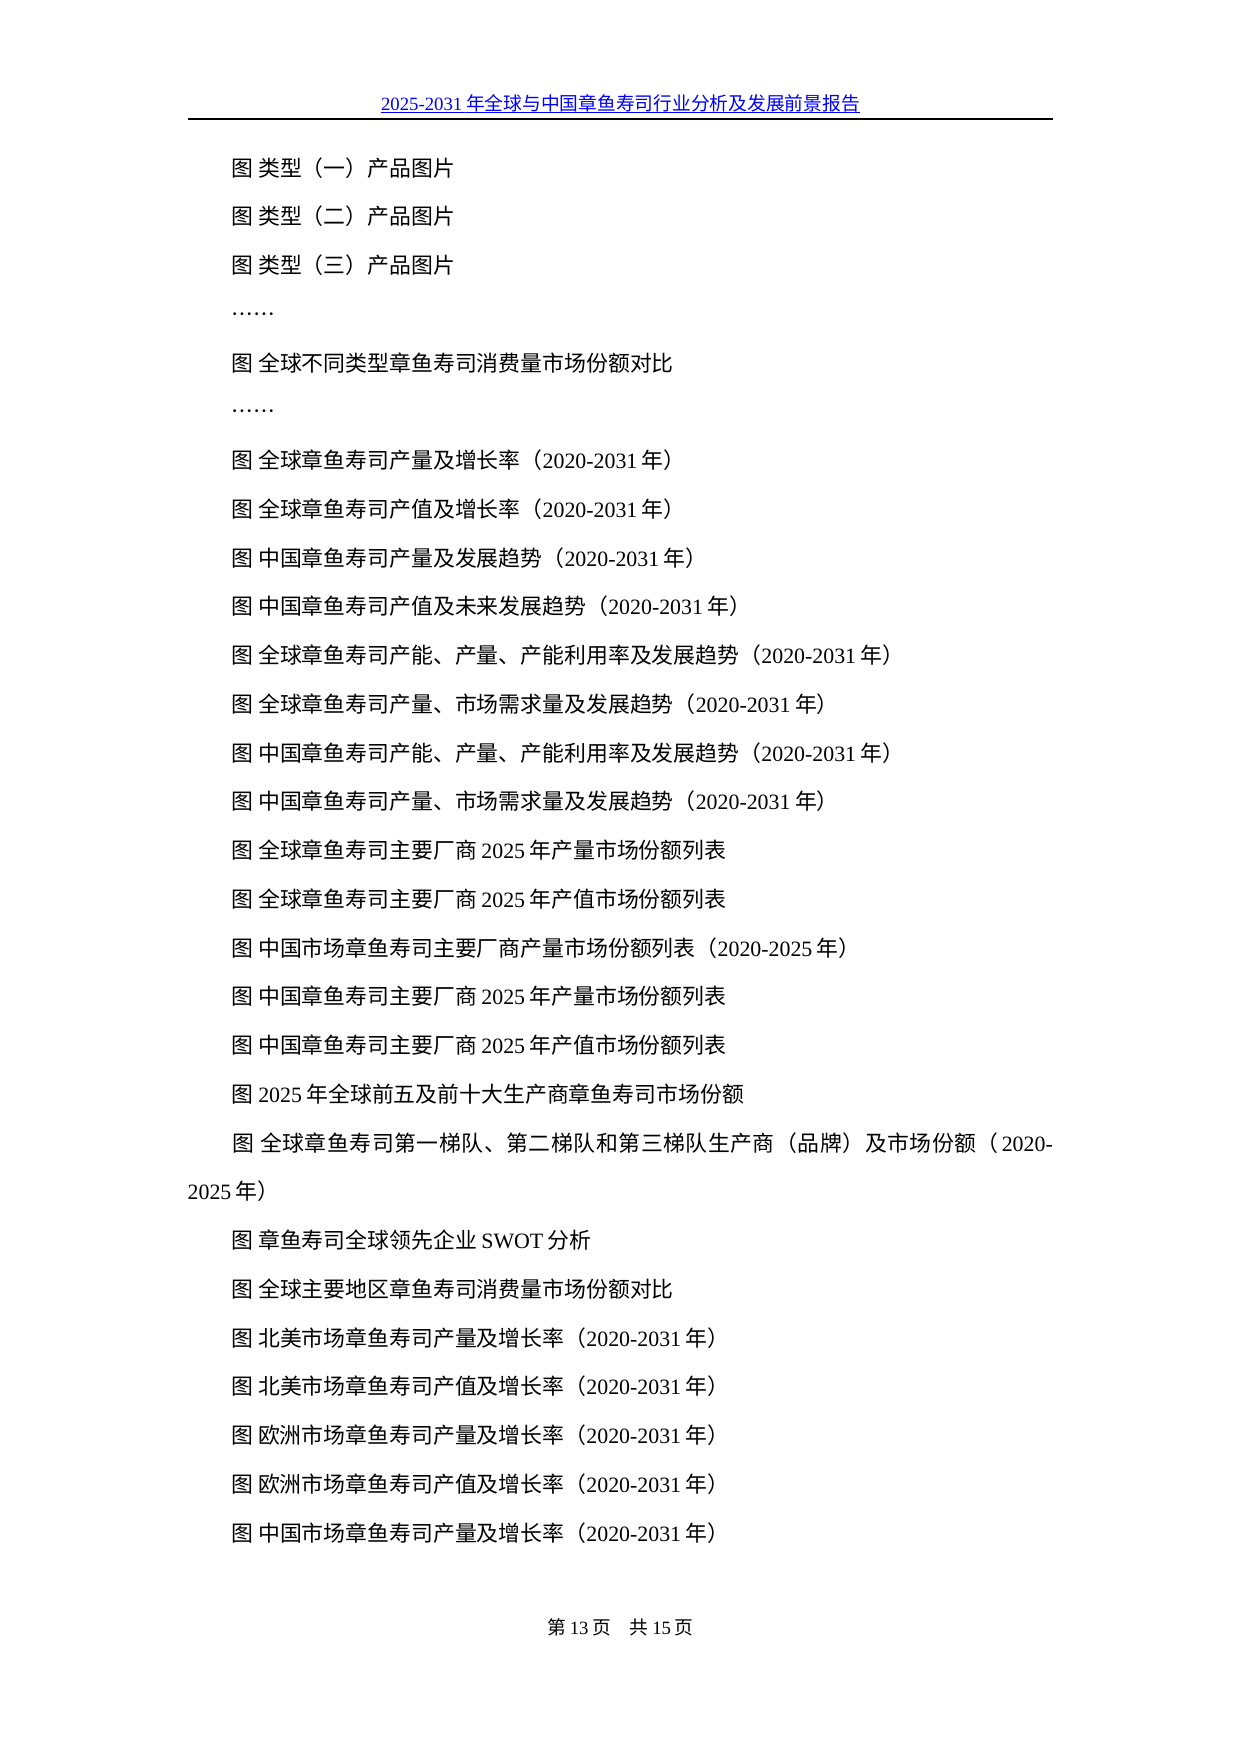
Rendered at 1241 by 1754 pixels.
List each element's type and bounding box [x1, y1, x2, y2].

text [187, 150, 1053, 1548]
